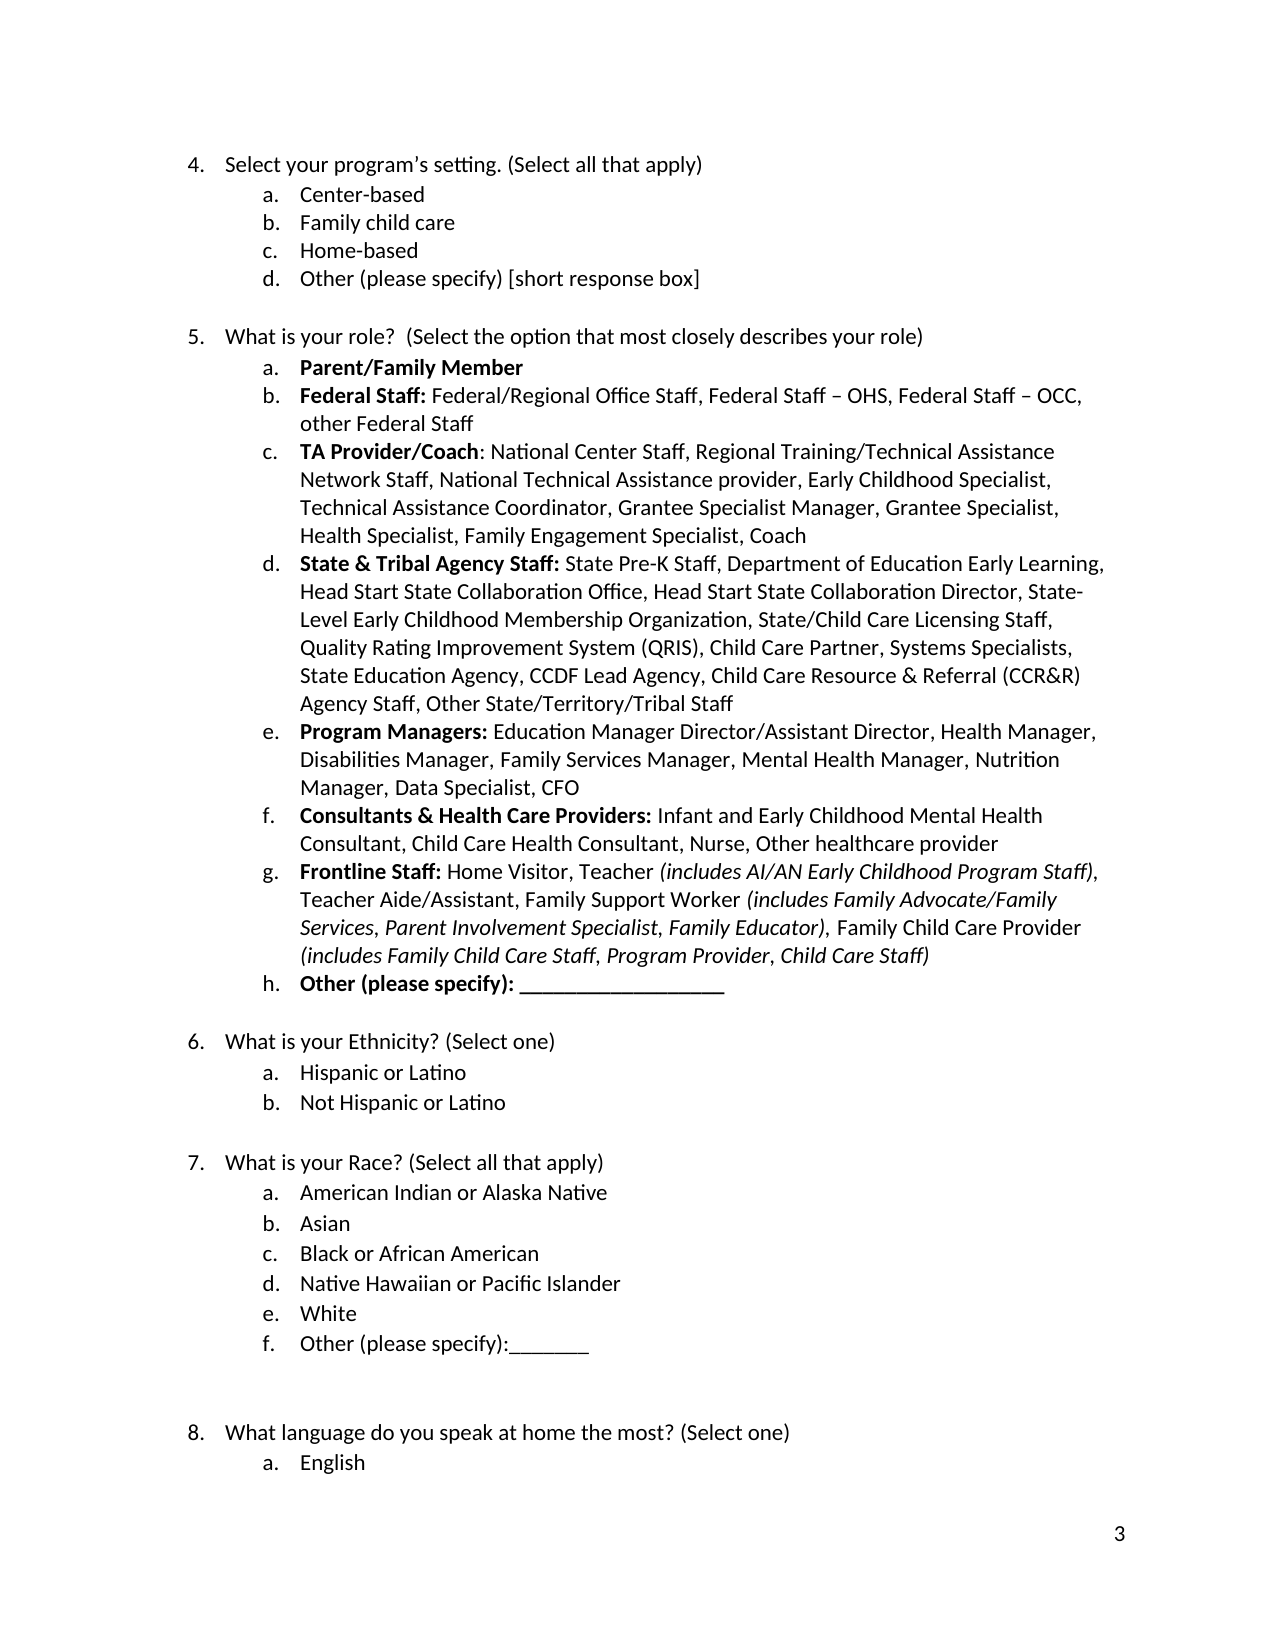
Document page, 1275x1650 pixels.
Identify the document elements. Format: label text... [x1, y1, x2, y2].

list Native Hawaiian or Pacific Islander [262, 1269, 1125, 1297]
list Other (please specify) [short response box] [262, 264, 1125, 292]
list Family child care [262, 208, 1125, 236]
list What is your Race? (Select all that apply) [187, 1148, 1125, 1176]
list Select your program’s setting. (Select all that apply) [187, 150, 1125, 178]
list TA Provider/Coach: National Center Staff, Regional Training/Technical Assistance Network Staff, National Technical Assistance provider, Early Childhood Specialist, Technical Assistance Coordinator, Grantee Specialist Manager, Grantee Specialist, Health Specialist, Family Engagement Specialist, Coach [262, 437, 1125, 549]
list Home-based [262, 236, 1125, 264]
list Other (please specify): __________________ [262, 969, 1125, 997]
list Parent/Family Member [262, 353, 1125, 381]
list Center-based [262, 180, 1125, 208]
list What is your Ethnicity? (Select one) [187, 1027, 1125, 1055]
list What language do you speak at home the most? (Select one) [187, 1418, 1125, 1446]
list Hispanic or Latino [262, 1058, 1125, 1086]
list Black or African American [262, 1239, 1125, 1267]
list Program Managers: Education Manager Director/Assistant Director, Health Manager, Disabilities Manager, Family Services Manager, Mental Health Manager, Nutrition Manager, Data Specialist, CFO [262, 717, 1125, 801]
list Not Hispanic or Latino [262, 1088, 1125, 1116]
list Asian [262, 1209, 1125, 1237]
list State & Tribal Agency Staff: State Pre-K Staff, Department of Education Early Learning, Head Start State Collaboration Office, Head Start State Collaboration Director, State-Level Early Childhood Membership Organization, State/Child Care Licensing Staff, Quality Rating Improvement System (QRIS), Child Care Partner, Systems Specialists, State Education Agency, CCDF Lead Agency, Child Care Resource & Referral (CCR&R) Agency Staff, Other State/Territory/Tribal Staff [262, 549, 1125, 717]
list English [262, 1448, 1125, 1476]
list Frontline Staff: Home Visitor, Teacher (includes AI/AN Early Childhood Program Staff), Teacher Aide/Assistant, Family Support Worker (includes Family Advocate/Family Services, Parent Involvement Specialist, Family Educator), Family Child Care Provider (includes Family Child Care Staff, Program Provider, Child Care Staff) [262, 857, 1125, 969]
list Other (please specify):_______ [262, 1329, 1125, 1357]
list Consultants & Health Care Providers: Infant and Early Childhood Mental Health Consultant, Child Care Health Consultant, Nurse, Other healthcare provider [262, 801, 1125, 857]
list White [262, 1299, 1125, 1327]
list Federal Staff: Federal/Regional Office Staff, Federal Staff – OHS, Federal Staff – OCC, other Federal Staff [262, 381, 1125, 437]
list American Indian or Alaska Native [262, 1178, 1125, 1206]
list What is your role? (Select the option that most closely describes your role) [187, 322, 1125, 351]
